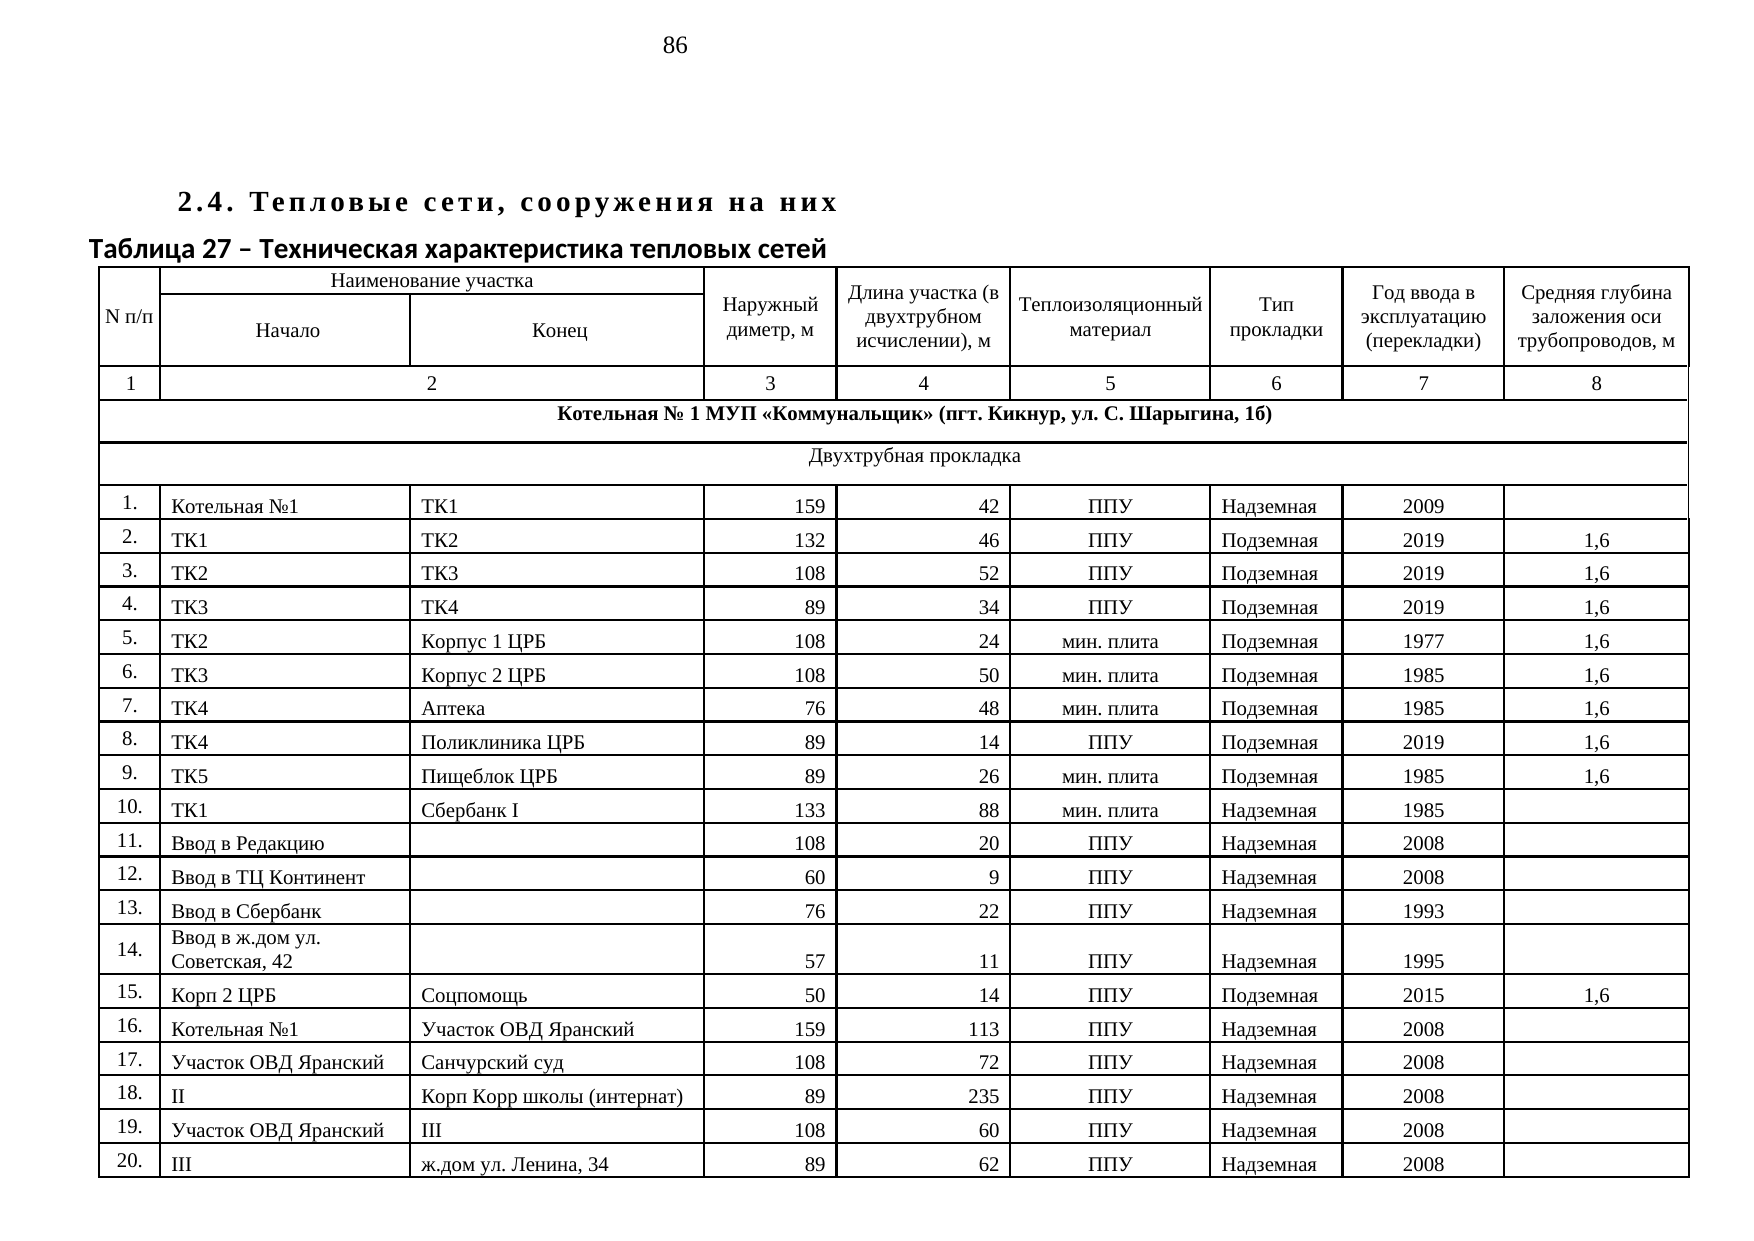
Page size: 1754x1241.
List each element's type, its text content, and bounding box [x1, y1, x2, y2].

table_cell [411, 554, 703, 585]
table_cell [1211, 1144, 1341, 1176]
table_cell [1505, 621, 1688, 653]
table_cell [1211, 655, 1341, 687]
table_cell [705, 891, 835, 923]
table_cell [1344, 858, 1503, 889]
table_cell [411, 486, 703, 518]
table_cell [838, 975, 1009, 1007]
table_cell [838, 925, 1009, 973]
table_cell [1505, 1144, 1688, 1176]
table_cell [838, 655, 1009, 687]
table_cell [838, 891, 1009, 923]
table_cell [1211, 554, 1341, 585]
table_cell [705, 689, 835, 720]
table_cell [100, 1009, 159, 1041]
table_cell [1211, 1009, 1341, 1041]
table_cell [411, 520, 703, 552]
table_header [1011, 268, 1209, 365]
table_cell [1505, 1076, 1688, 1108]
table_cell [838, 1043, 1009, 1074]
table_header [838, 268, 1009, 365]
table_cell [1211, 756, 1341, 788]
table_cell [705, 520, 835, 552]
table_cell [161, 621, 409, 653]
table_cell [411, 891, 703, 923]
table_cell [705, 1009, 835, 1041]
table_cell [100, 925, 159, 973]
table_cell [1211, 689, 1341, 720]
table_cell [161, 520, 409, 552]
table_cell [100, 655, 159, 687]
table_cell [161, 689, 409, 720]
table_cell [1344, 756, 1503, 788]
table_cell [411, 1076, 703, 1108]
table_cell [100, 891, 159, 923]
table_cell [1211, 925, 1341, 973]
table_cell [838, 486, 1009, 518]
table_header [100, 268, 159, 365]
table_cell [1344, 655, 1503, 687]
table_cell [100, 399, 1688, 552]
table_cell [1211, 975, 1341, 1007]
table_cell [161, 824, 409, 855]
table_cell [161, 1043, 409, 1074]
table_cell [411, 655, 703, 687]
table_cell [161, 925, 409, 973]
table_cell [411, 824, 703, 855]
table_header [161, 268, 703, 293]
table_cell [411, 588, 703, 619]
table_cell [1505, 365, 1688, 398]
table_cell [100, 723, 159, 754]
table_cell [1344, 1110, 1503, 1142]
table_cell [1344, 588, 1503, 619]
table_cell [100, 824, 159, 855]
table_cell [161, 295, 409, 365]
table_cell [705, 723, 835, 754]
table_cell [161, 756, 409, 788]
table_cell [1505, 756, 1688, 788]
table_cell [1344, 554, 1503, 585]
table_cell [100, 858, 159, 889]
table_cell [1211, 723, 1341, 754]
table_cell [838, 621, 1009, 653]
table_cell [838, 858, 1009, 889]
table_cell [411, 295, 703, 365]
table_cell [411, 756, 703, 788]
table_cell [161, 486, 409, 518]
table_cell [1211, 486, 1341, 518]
subtitle Тепловые сети, сооружения на них [94, 184, 1659, 218]
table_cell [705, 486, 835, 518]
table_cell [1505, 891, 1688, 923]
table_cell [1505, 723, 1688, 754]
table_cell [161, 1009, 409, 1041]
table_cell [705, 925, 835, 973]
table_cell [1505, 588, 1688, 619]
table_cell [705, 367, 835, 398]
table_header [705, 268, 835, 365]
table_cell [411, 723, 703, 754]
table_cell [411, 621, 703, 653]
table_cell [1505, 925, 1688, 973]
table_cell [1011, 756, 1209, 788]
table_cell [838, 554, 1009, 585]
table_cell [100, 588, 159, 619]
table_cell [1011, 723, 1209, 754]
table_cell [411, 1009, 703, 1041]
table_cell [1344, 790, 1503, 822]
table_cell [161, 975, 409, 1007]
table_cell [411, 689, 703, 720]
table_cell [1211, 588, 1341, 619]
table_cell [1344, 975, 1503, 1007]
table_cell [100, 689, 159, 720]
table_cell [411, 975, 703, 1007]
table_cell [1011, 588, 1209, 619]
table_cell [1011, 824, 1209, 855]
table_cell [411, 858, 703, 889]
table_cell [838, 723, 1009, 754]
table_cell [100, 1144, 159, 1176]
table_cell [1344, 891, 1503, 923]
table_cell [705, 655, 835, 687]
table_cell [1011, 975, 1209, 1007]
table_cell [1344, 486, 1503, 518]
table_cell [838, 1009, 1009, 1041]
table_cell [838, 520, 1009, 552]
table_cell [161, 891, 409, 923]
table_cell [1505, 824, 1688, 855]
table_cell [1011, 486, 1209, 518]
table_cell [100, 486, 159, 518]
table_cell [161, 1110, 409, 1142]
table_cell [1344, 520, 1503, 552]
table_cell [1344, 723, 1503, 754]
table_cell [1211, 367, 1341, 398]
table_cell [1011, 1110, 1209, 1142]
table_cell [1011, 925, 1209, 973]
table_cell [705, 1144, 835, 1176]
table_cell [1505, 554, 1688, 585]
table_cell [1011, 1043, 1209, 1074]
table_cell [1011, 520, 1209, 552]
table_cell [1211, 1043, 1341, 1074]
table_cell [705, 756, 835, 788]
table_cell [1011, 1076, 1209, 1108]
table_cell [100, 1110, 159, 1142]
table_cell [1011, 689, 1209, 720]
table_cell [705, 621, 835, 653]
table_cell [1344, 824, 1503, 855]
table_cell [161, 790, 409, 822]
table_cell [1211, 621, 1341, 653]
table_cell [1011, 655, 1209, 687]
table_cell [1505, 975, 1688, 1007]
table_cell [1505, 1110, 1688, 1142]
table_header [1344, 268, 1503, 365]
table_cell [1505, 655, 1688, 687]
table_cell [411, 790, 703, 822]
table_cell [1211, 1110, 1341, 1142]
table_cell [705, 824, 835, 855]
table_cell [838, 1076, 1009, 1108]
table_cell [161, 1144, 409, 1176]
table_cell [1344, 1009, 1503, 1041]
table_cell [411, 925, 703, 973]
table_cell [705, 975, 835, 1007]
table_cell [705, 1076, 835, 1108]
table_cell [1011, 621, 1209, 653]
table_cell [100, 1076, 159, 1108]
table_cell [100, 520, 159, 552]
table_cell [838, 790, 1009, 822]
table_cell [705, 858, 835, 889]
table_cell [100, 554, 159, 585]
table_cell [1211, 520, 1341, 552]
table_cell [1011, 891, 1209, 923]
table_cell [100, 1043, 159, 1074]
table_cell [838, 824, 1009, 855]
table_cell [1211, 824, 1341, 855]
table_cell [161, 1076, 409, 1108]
text Таблица 27 – Техническая характеристика тепловых сетей [89, 230, 1665, 266]
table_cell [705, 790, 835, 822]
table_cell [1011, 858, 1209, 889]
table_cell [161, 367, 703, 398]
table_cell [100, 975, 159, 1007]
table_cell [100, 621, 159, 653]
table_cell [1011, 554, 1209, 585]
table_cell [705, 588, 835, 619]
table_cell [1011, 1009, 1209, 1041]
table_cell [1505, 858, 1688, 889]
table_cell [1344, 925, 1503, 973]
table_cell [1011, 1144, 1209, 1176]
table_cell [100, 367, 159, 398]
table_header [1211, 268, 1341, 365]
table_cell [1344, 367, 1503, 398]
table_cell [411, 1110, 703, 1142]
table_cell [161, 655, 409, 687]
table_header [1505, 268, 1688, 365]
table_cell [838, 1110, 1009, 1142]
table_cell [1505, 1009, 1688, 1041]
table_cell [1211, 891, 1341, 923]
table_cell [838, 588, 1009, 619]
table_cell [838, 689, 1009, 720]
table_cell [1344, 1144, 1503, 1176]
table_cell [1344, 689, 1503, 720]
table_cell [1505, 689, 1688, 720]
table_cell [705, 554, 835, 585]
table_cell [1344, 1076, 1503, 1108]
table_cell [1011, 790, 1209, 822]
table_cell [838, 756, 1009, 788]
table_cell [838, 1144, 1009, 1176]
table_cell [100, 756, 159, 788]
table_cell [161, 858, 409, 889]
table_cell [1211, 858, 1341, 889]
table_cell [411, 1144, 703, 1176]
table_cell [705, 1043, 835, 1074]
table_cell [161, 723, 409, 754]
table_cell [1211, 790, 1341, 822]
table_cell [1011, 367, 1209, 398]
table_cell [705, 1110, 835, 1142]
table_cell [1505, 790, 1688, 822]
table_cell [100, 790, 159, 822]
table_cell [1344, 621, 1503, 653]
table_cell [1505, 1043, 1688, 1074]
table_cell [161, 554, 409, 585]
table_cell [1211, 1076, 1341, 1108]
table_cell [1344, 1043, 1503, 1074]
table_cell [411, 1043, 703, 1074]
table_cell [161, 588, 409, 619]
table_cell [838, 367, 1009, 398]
